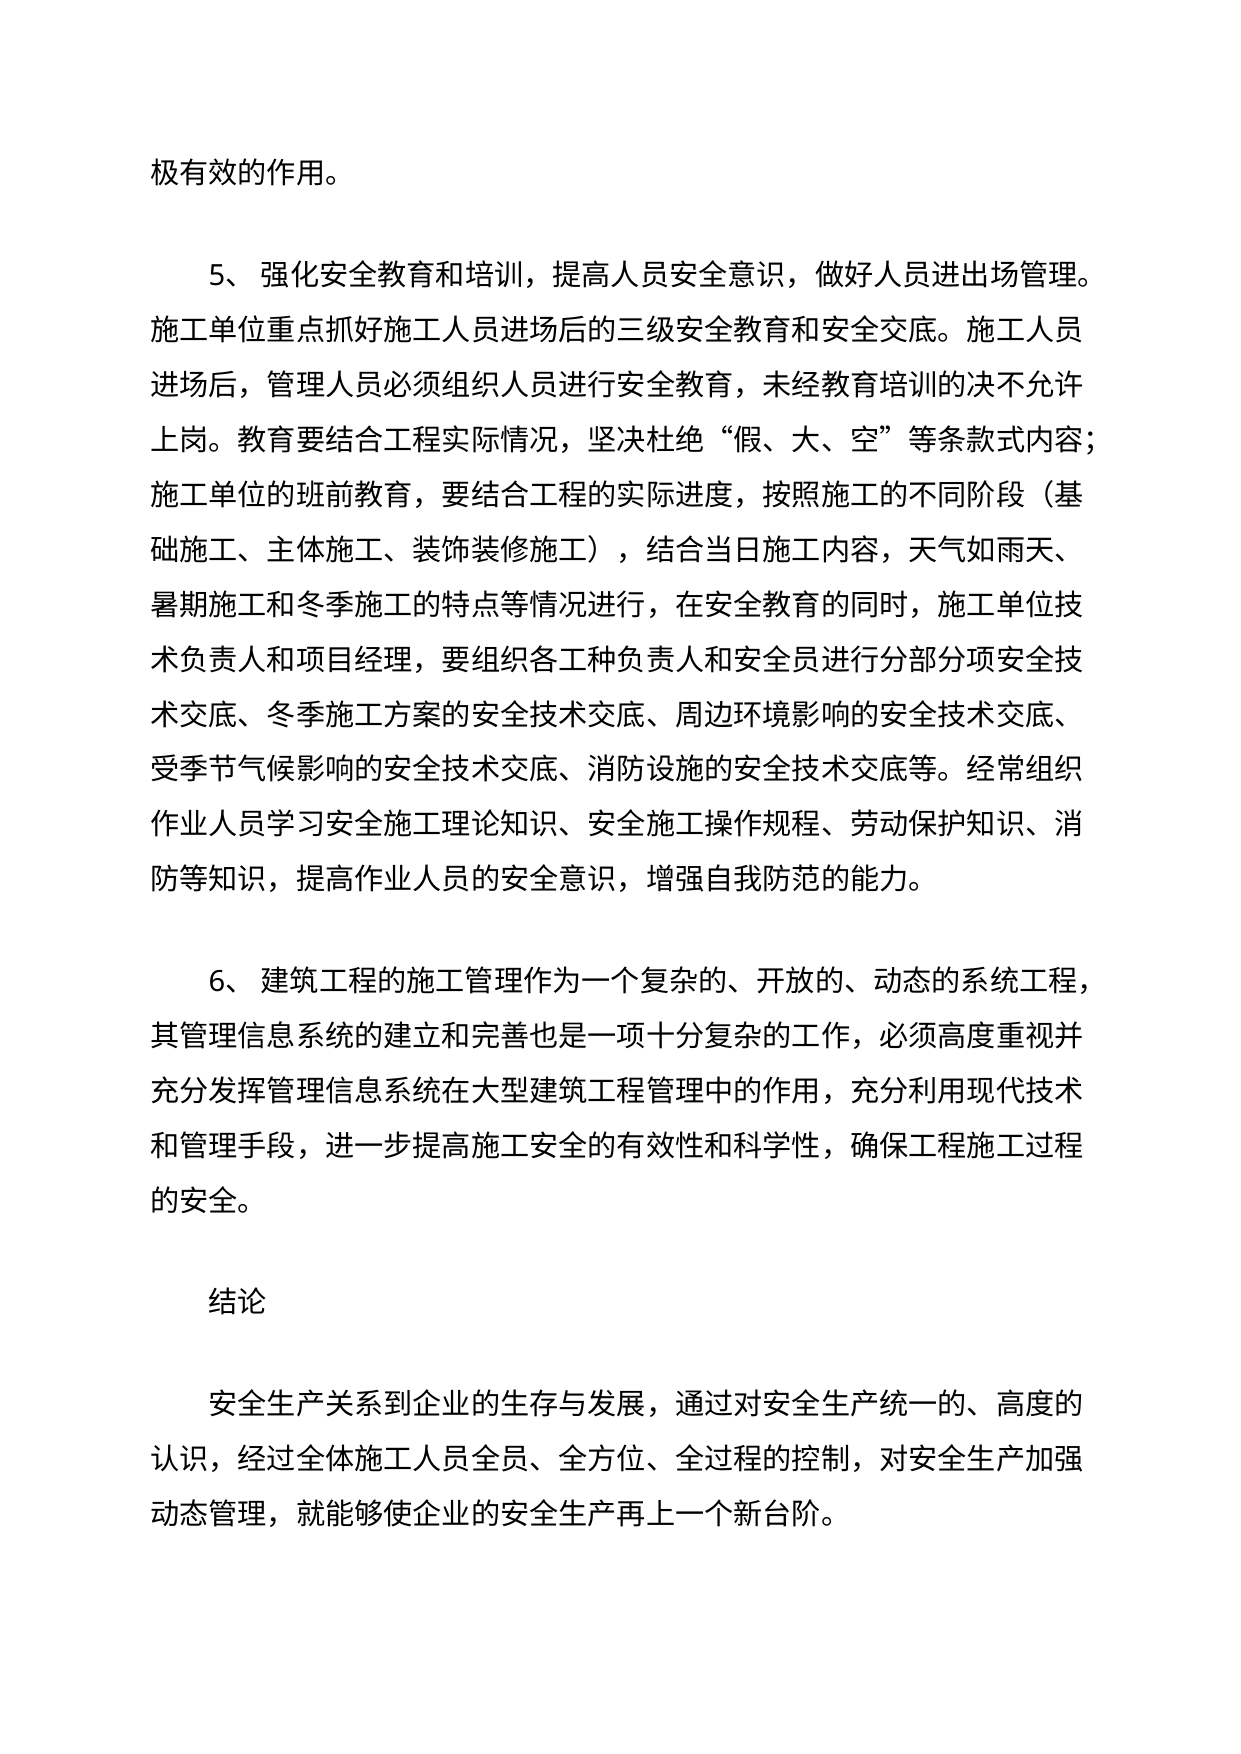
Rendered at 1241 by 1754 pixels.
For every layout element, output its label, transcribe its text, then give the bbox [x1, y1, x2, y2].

text 5、 强化安全教育和培训，提高人员安全意识，做好人员进出场管理。施工单位重点抓好施工人员进场后的三级安全教育和安全交底。施工人员进场后，管理人员必须组织人员进行安全教育，未经教育培训的决不允许上岗。教育要结合工程实际情况，坚决杜绝“假、大、空”等条款式内容；施工单位的班前教育，要结合工程的实际进度，按照施工的不同阶段（基础施工、主体施工、装饰装修施工），结合当日施工内容，天气如雨天、暑期施工和冬季施工的特点等情况进行，在安全教育的同时，施工单位技术负责人和项目经理，要组织各工种负责人和安全员进行分部分项安全技术交底、冬季施工方案的安全技术交底、周边环境影响的安全技术交底、受季节气候影响的安全技术交底、消防设施的安全技术交底等。经常组织作业人员学习安全施工理论知识、安全施工操作规程、劳动保护知识、消防等知识，提高作业人员的安全意识，增强自我防范的能力。 [150, 252, 1090, 898]
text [150, 150, 1090, 192]
text 结论 [150, 1279, 1090, 1321]
text 安全生产关系到企业的生存与发展，通过对安全生产统一的、高度的认识，经过全体施工人员全员、全方位、全过程的控制，对安全生产加强动态管理，就能够使企业的安全生产再上一个新台阶。 [150, 1381, 1090, 1533]
text 6、 建筑工程的施工管理作为一个复杂的、开放的、动态的系统工程，其管理信息系统的建立和完善也是一项十分复杂的工作，必须高度重视并充分发挥管理信息系统在大型建筑工程管理中的作用，充分利用现代技术和管理手段，进一步提高施工安全的有效性和科学性，确保工程施工过程的安全。 [150, 957, 1090, 1219]
